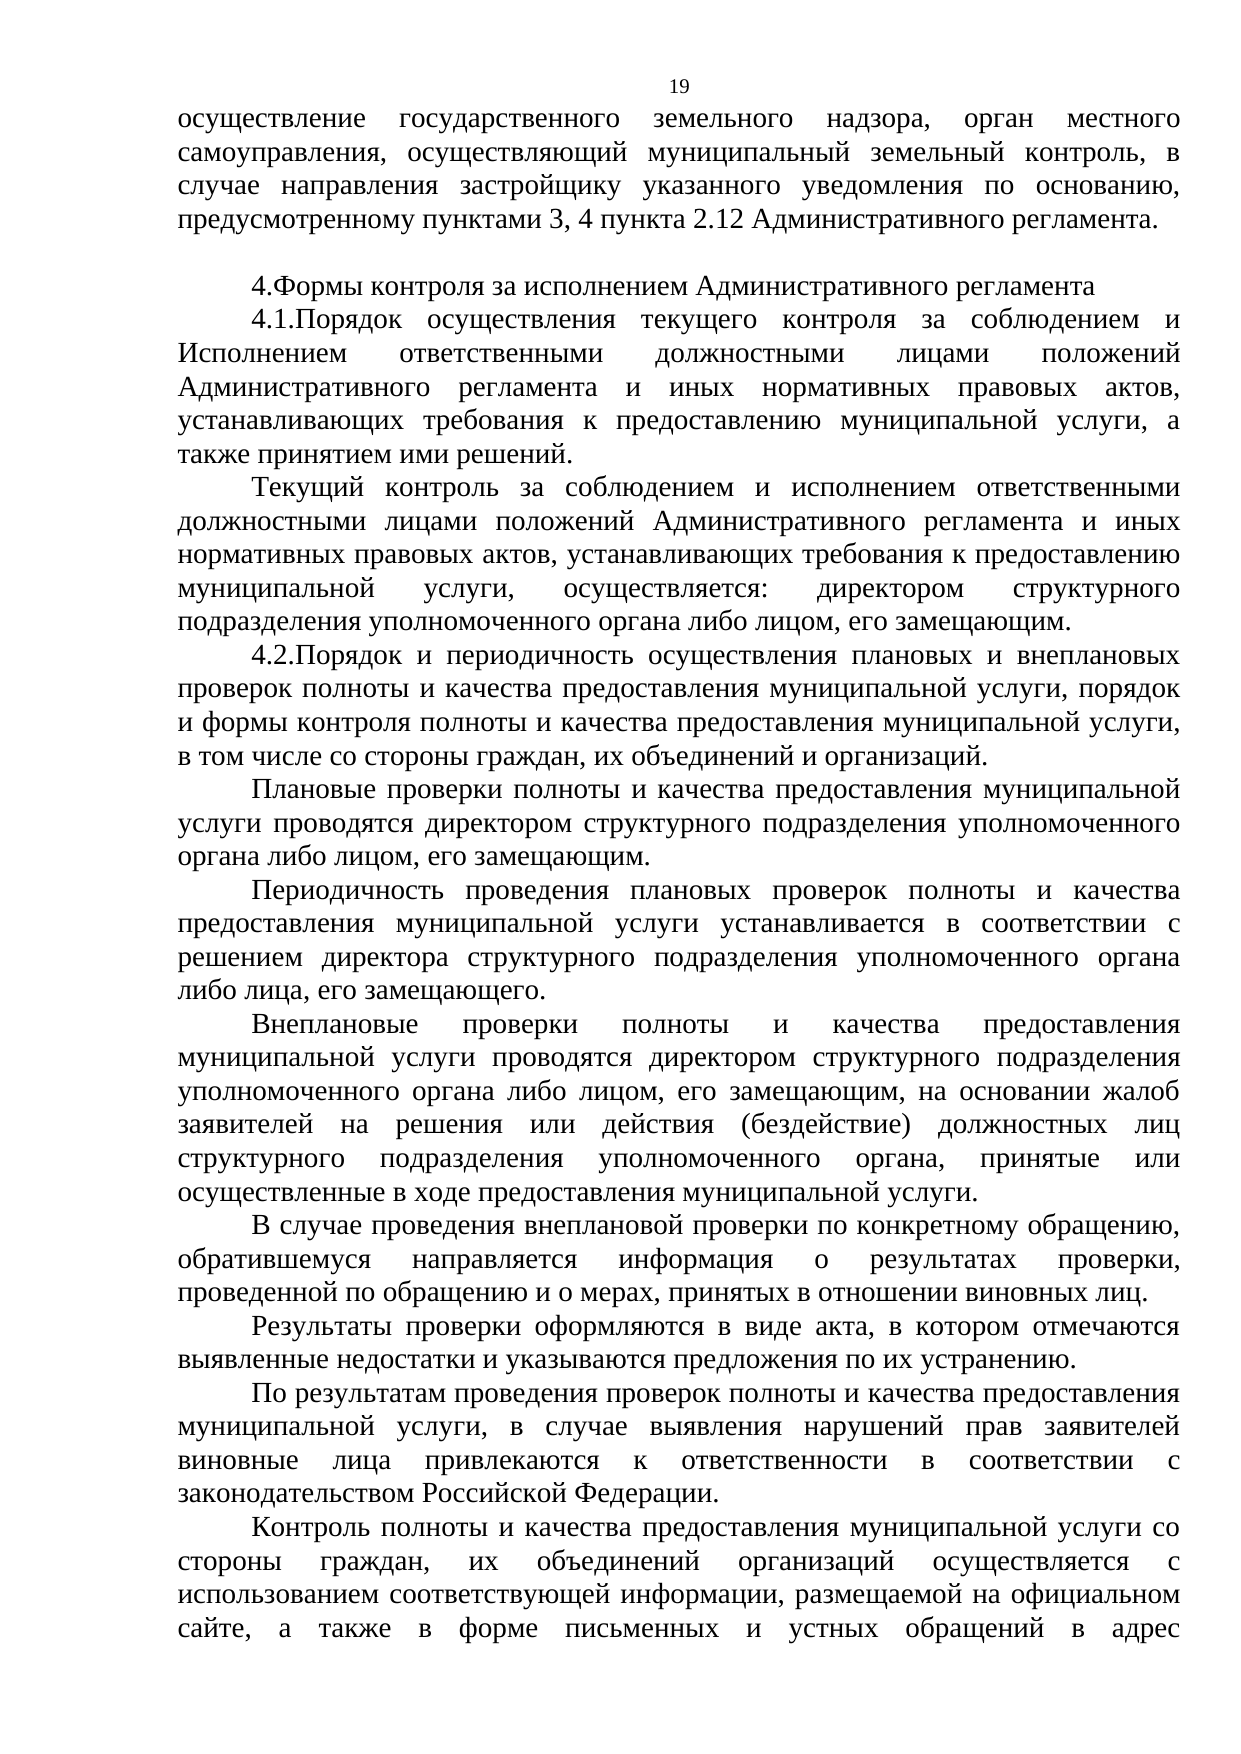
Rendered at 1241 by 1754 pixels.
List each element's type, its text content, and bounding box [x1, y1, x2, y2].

text 4.1.Порядок осуществления текущего контроля за соблюдением и Исполнением ответственными должностными лицами положений Административного регламента и иных нормативных правовых актов, устанавливающих требования к предоставлению муниципальной услуги, а также принятием ими решений. [177, 302, 1181, 469]
text По результатам проведения проверок полноты и качества предоставления муниципальной услуги, в случае выявления нарушений прав заявителей виновные лица привлекаются к ответственности в соответствии с законодательством Российской Федерации. [177, 1375, 1181, 1509]
text Внеплановые проверки полноты и качества предоставления муниципальной услуги проводятся директором структурного подразделения уполномоченного органа либо лицом, его замещающим, на основании жалоб заявителей на решения или действия (бездействие) должностных лиц структурного подразделения уполномоченного органа, принятые или осуществленные в ходе предоставления муниципальной услуги. [177, 1006, 1181, 1207]
text Периодичность проведения плановых проверок полноты и качества предоставления муниципальной услуги устанавливается в соответствии с решением директора структурного подразделения уполномоченного органа либо лица, его замещающего. [177, 872, 1181, 1006]
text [177, 1509, 1181, 1643]
text 4.2.Порядок и периодичность осуществления плановых и внеплановых проверок полноты и качества предоставления муниципальной услуги, порядок и формы контроля полноты и качества предоставления муниципальной услуги, в том числе со стороны граждан, их объединений и организаций. [177, 637, 1181, 771]
text Плановые проверки полноты и качества предоставления муниципальной услуги проводятся директором структурного подразделения уполномоченного органа либо лицом, его замещающим. [177, 771, 1181, 872]
text Результаты проверки оформляются в виде акта, в котором отмечаются выявленные недостатки и указываются предложения по их устранению. [177, 1308, 1181, 1375]
text В случае проведения внеплановой проверки по конкретному обращению, обратившемуся направляется информация о результатах проверки, проведенной по обращению и о мерах, принятых в отношении виновных лиц. [177, 1207, 1181, 1308]
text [177, 100, 1181, 234]
text Текущий контроль за соблюдением и исполнением ответственными должностными лицами положений Административного регламента и иных нормативных правовых актов, устанавливающих требования к предоставлению муниципальной услуги, осуществляется: директором структурного подразделения уполномоченного органа либо лицом, его замещающим. [177, 469, 1181, 637]
text 4.Формы контроля за исполнением Административного регламента [177, 268, 1181, 302]
